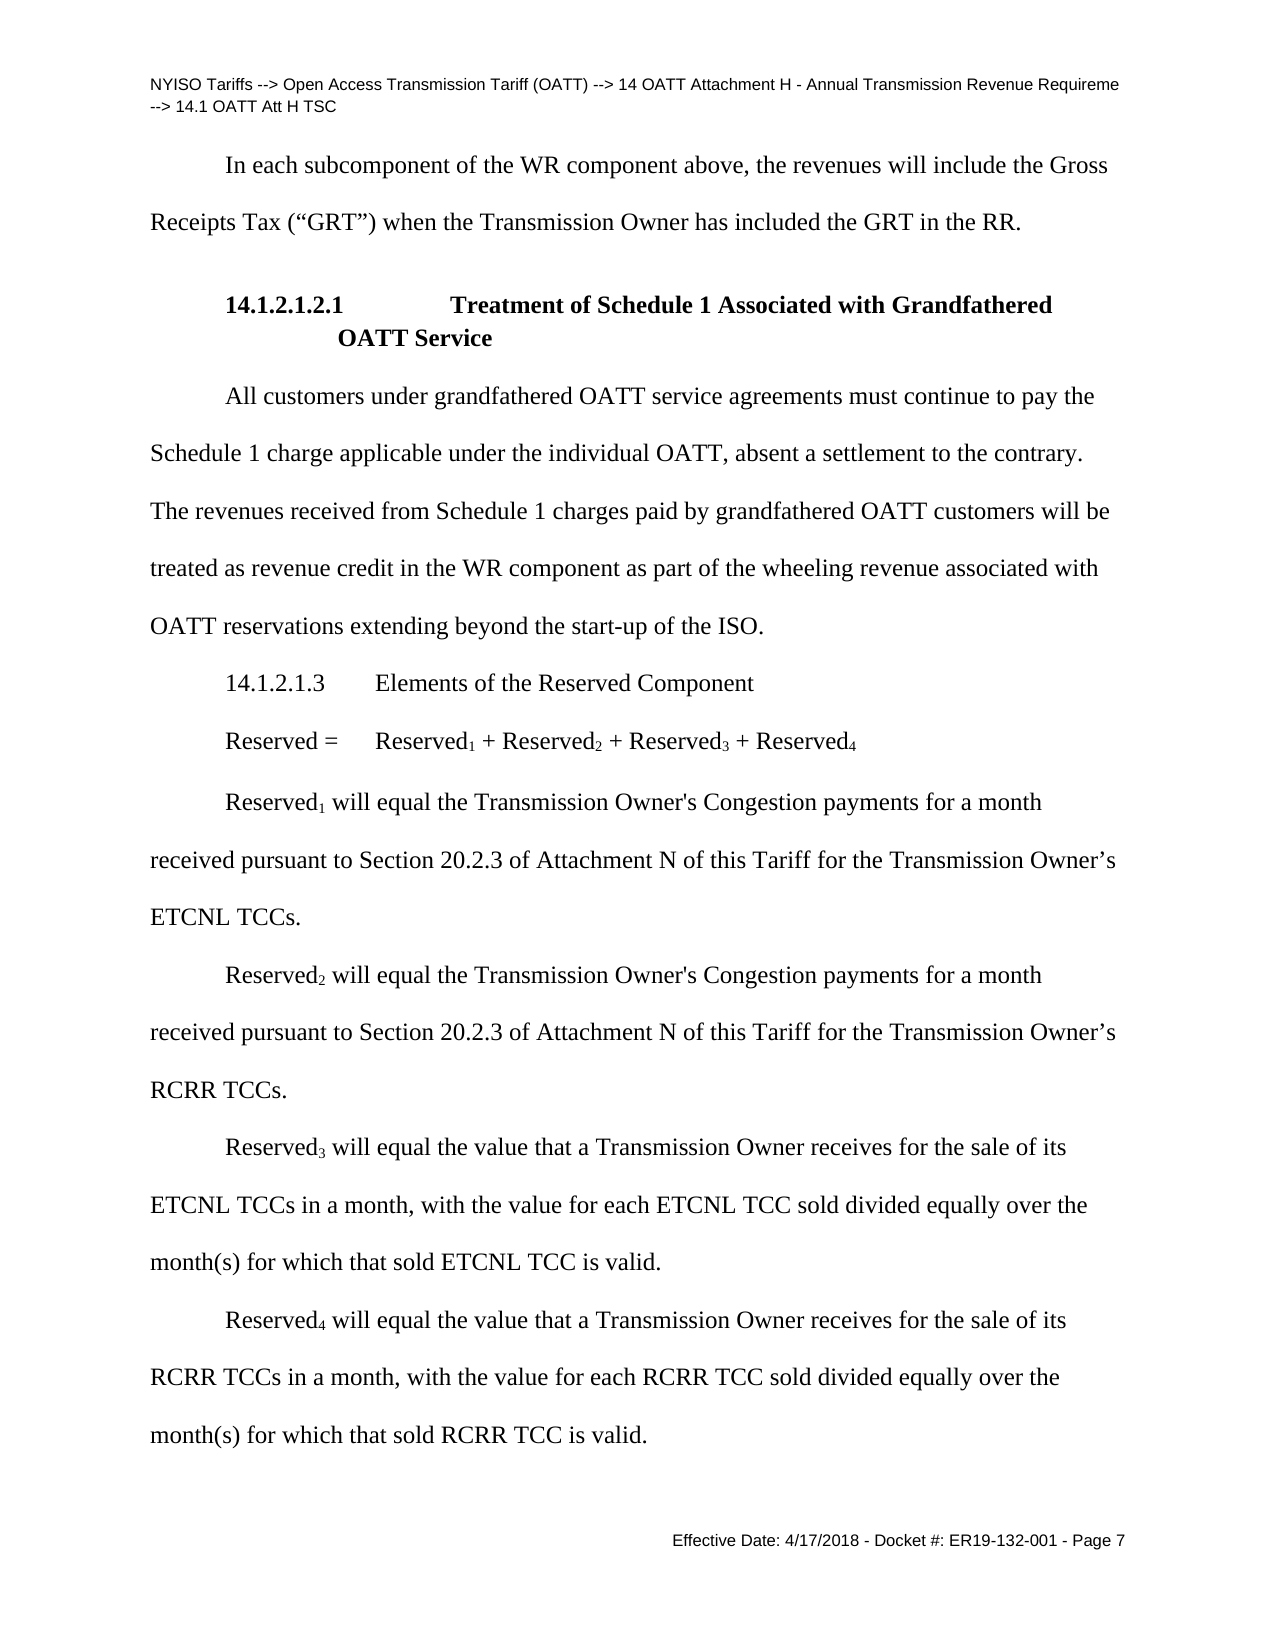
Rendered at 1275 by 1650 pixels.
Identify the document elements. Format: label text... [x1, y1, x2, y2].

text Reserved3 will equal the value that a Transmission Owner receives for the sale of its ETCNL TCCs in a month, with the value for each ETCNL TCC sold divided equally over the month(s) for which that sold ETCNL TCC is valid. [150, 1132, 1125, 1276]
text 14.1.2.1.3 Elements of the Reserved Component [150, 668, 1125, 697]
text Reserved4 will equal the value that a Transmission Owner receives for the sale of its RCRR TCCs in a month, with the value for each RCRR TCC sold divided equally over the month(s) for which that sold RCRR TCC is valid. [150, 1305, 1125, 1449]
text Reserved2 will equal the Transmission Owner's Congestion payments for a month received pursuant to Section 20.2.3 of Attachment N of this Tariff for the Transmission Owner’s RCRR TCCs. [150, 960, 1125, 1104]
text All customers under grandfathered OATT service agreements must continue to pay the Schedule 1 charge applicable under the individual OATT, absent a settlement to the contrary. The revenues received from Schedule 1 charges paid by grandfathered OATT customers will be treated as revenue credit in the WR component as part of the wheeling revenue associated with OATT reservations extending beyond the start-up of the ISO. [150, 381, 1125, 640]
text Reserved = Reserved1 + Reserved2 + Reserved3 + Reserved4 [150, 726, 1125, 755]
text In each subcomponent of the WR component above, the revenues will include the Gross Receipts Tax (“GRT”) when the Transmission Owner has included the GRT in the RR. [150, 150, 1125, 236]
text Reserved1 will equal the Transmission Owner's Congestion payments for a month received pursuant to Section 20.2.3 of Attachment N of this Tariff for the Transmission Owner’s ETCNL TCCs. [150, 787, 1125, 931]
subtitle 14.1.2.1.2.1 Treatment of Schedule 1 Associated with Grandfathered OATT Service [225, 290, 1125, 352]
